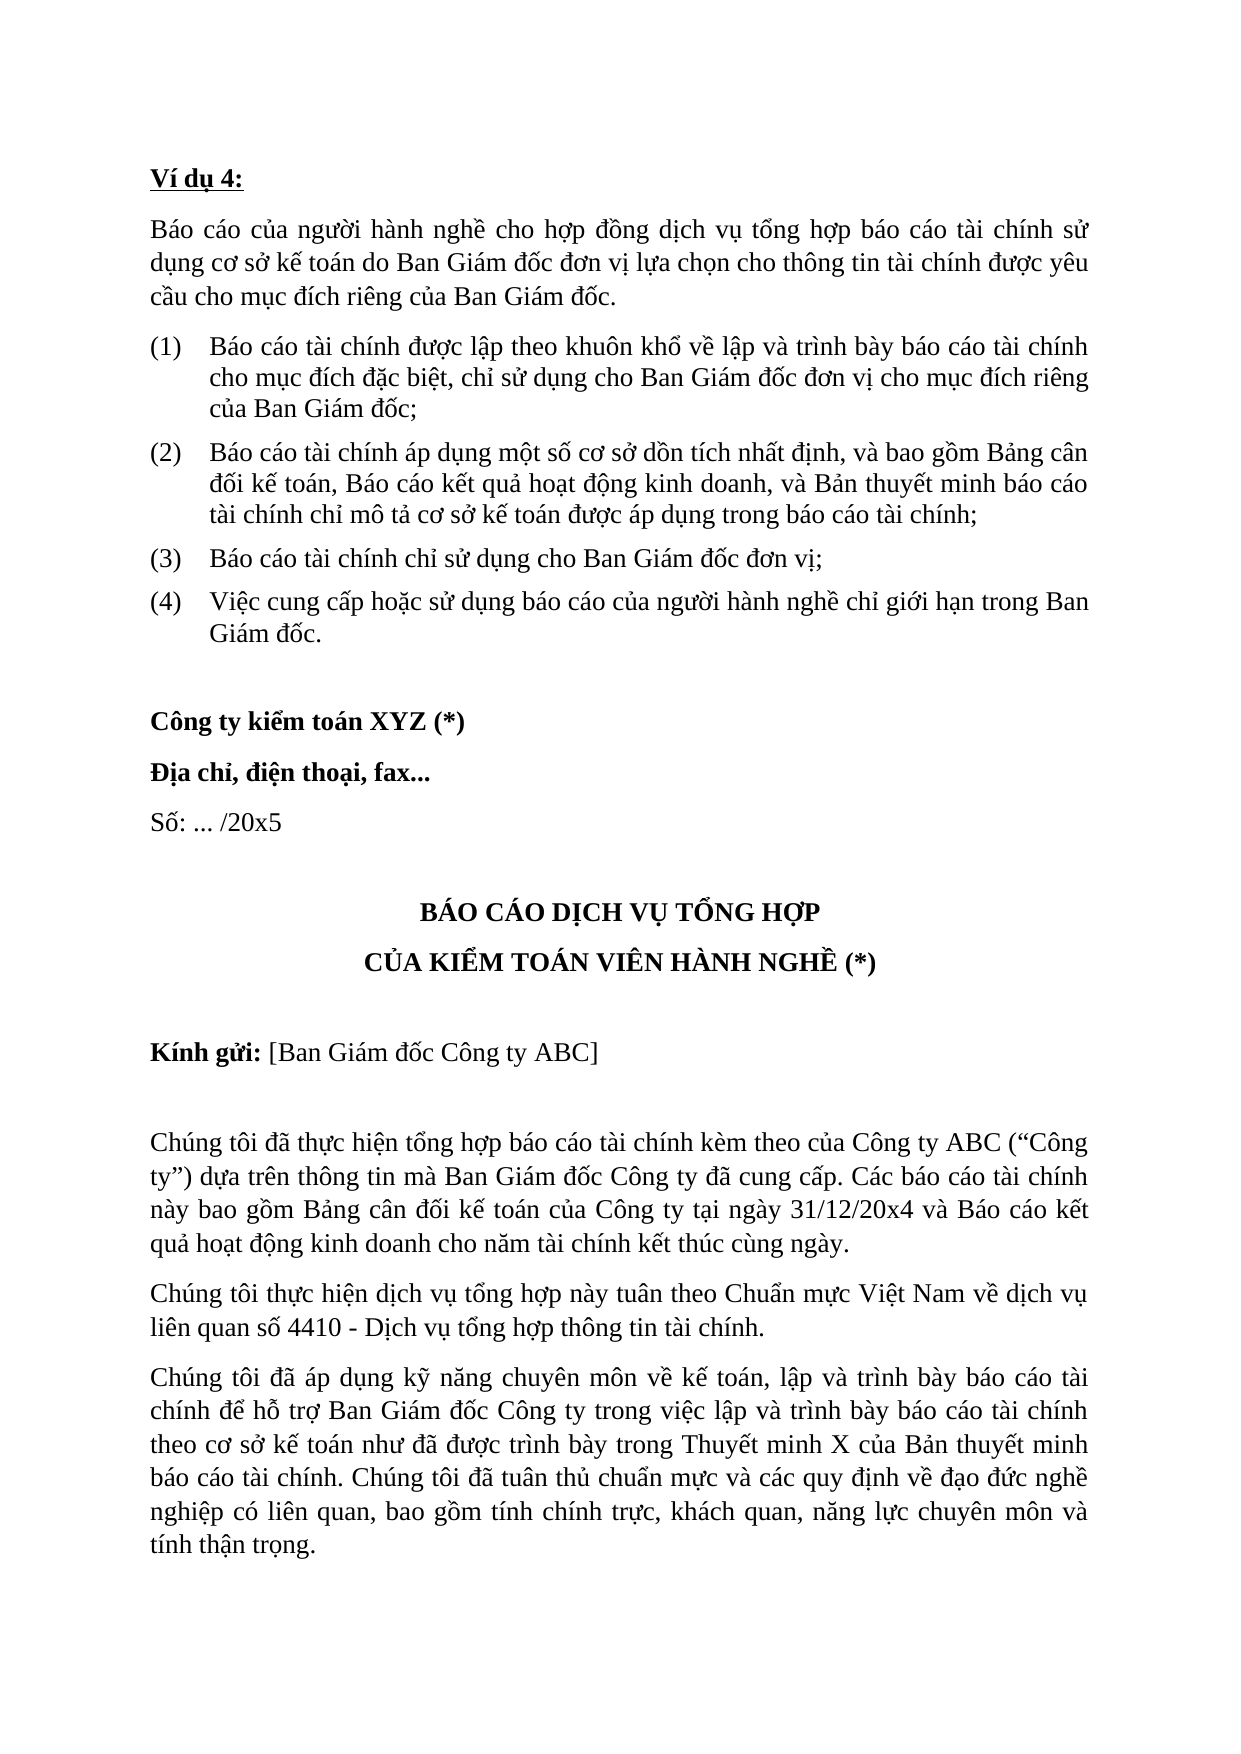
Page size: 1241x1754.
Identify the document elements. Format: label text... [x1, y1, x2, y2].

text Kính gửi: [Ban Giám đốc Công ty ABC] [150, 1036, 1090, 1067]
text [150, 162, 1090, 194]
list Báo cáo tài chính chỉ sử dụng cho Ban Giám đốc đơn vị; [150, 542, 1090, 573]
text Chúng tôi đã thực hiện tổng hợp báo cáo tài chính kèm theo của Công ty ABC (“Công ty”) dựa trên thông tin mà Ban Giám đốc Công ty đã cung cấp. Các báo cáo tài chính này bao gồm Bảng cân đối kế toán của Công ty tại ngày 31/12/20x4 và Báo cáo kết quả hoạt động kinh doanh cho năm tài chính kết thúc cùng ngày. [150, 1126, 1090, 1258]
text Số: ... /20x5 [150, 806, 1090, 837]
text BÁO CÁO DỊCH VỤ TỔNG HỢP [150, 896, 1090, 927]
list Việc cung cấp hoặc sử dụng báo cáo của người hành nghề chỉ giới hạn trong Ban Giám đốc. [150, 586, 1090, 648]
text Chúng tôi đã áp dụng kỹ năng chuyên môn về kế toán, lập và trình bày báo cáo tài chính để hỗ trợ Ban Giám đốc Công ty trong việc lập và trình bày báo cáo tài chính theo cơ sở kế toán như đã được trình bày trong Thuyết minh X của Bản thuyết minh báo cáo tài chính. Chúng tôi đã tuân thủ chuẩn mực và các quy định về đạo đức nghề nghiệp có liên quan, bao gồm tính chính trực, khách quan, năng lực chuyên môn và tính thận trọng. [150, 1361, 1090, 1560]
text Địa chỉ, điện thoại, fax... [150, 756, 1090, 787]
text Công ty kiểm toán XYZ (*) [150, 705, 1090, 737]
text Chúng tôi thực hiện dịch vụ tổng hợp này tuân theo Chuẩn mực Việt Nam về dịch vụ liên quan số 4410 - Dịch vụ tổng hợp thông tin tài chính. [150, 1277, 1090, 1342]
list Báo cáo tài chính áp dụng một số cơ sở dồn tích nhất định, và bao gồm Bảng cân đối kế toán, Báo cáo kết quả hoạt động kinh doanh, và Bản thuyết minh báo cáo tài chính chỉ mô tả cơ sở kế toán được áp dụng trong báo cáo tài chính; [150, 436, 1090, 529]
text CỦA KIỂM TOÁN VIÊN HÀNH NGHỀ (*) [150, 946, 1090, 977]
list Báo cáo tài chính được lập theo khuôn khổ về lập và trình bày báo cáo tài chính cho mục đích đặc biệt, chỉ sử dụng cho Ban Giám đốc đơn vị cho mục đích riêng của Ban Giám đốc; [150, 330, 1090, 423]
text Báo cáo của người hành nghề cho hợp đồng dịch vụ tổng hợp báo cáo tài chính sử dụng cơ sở kế toán do Ban Giám đốc đơn vị lựa chọn cho thông tin tài chính được yêu cầu cho mục đích riêng của Ban Giám đốc. [150, 213, 1090, 311]
